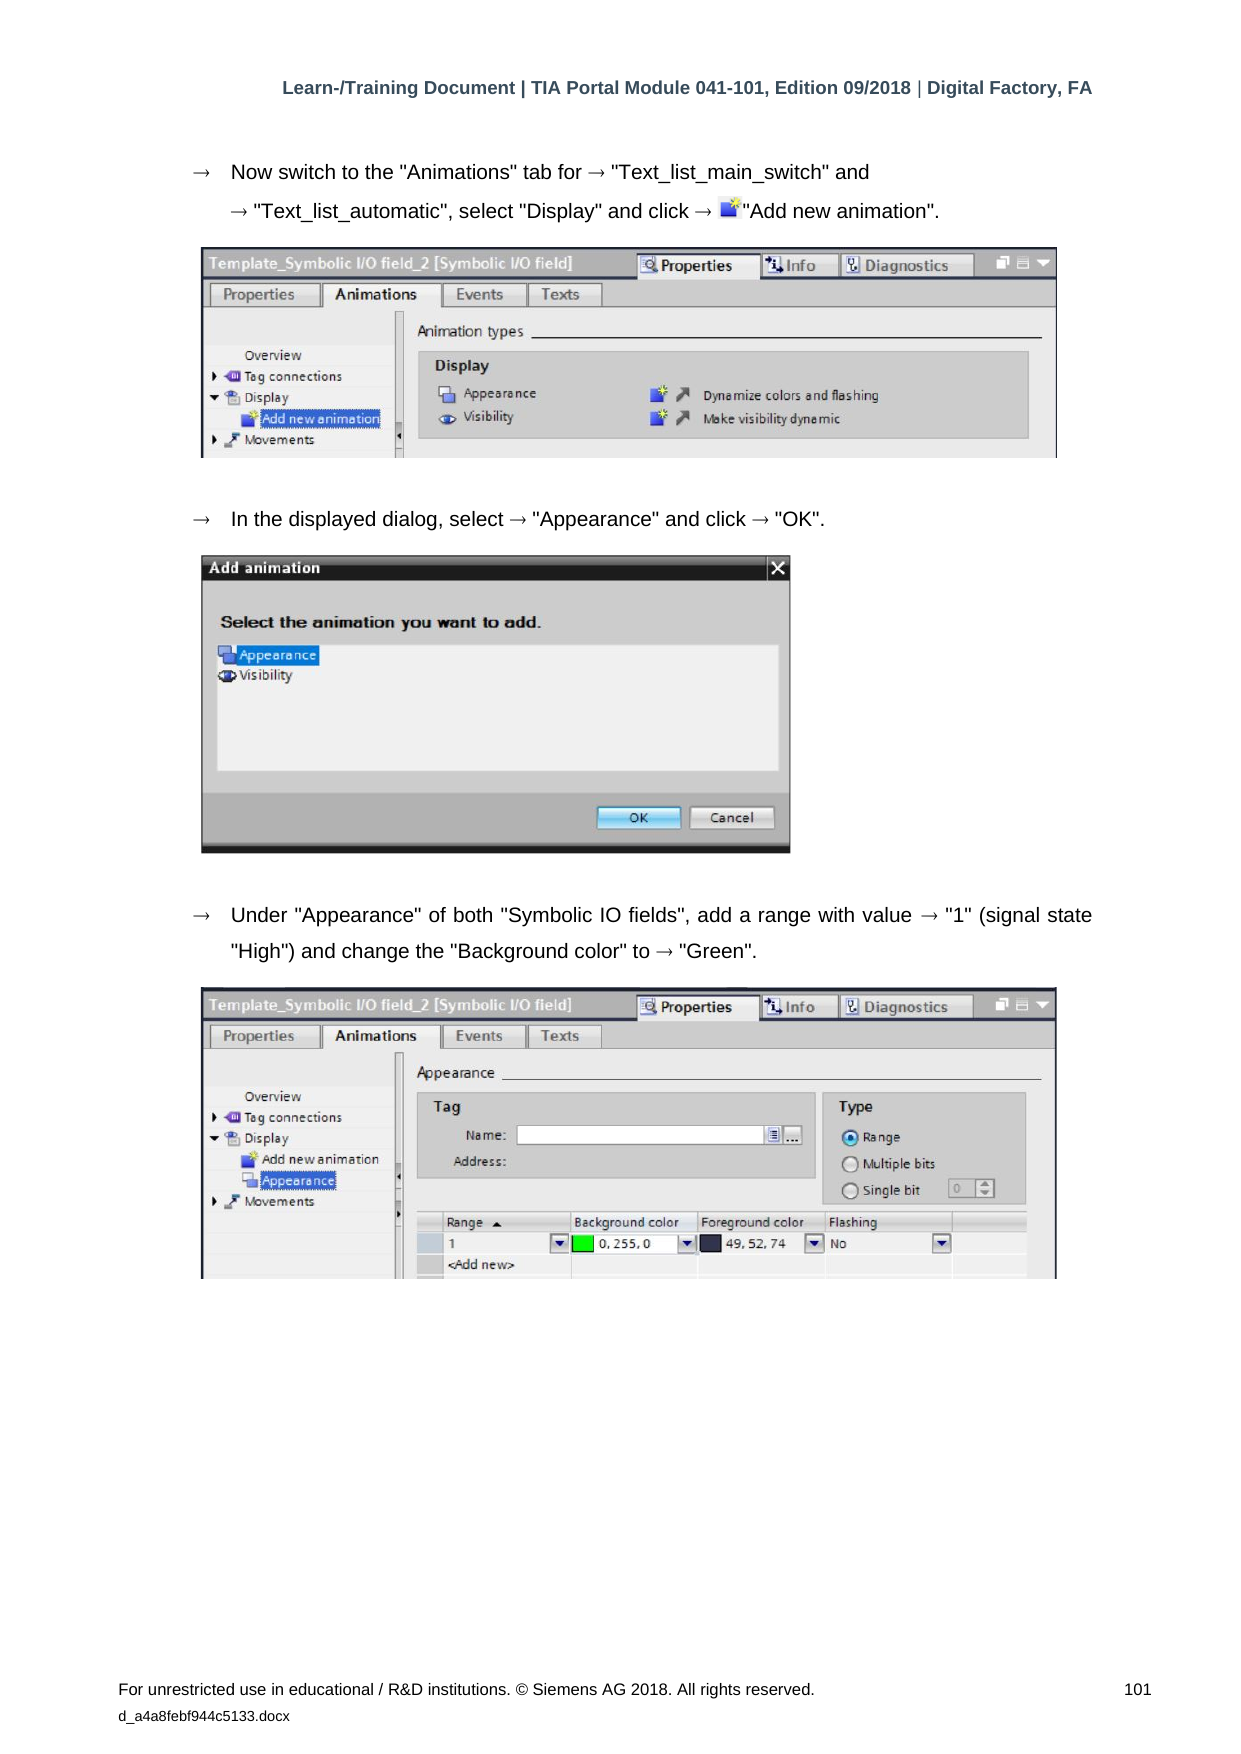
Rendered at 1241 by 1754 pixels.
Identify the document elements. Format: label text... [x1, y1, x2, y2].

text Now switch to the "Animations" tab for "Text_list_main_switch" and "Text_list_automatic", select "Display" and click "Add new animation". [193, 160, 1092, 223]
text Under "Appearance" of both "Symbolic IO fields", add a range with value "1" (signal state "High") and change the "Background color" to "Green". [193, 903, 1092, 963]
picture [717, 196, 743, 219]
picture [200, 247, 1057, 458]
picture [200, 555, 791, 854]
picture [200, 987, 1057, 1279]
text In the displayed dialog, select "Appearance" and click "OK". [193, 506, 1092, 530]
